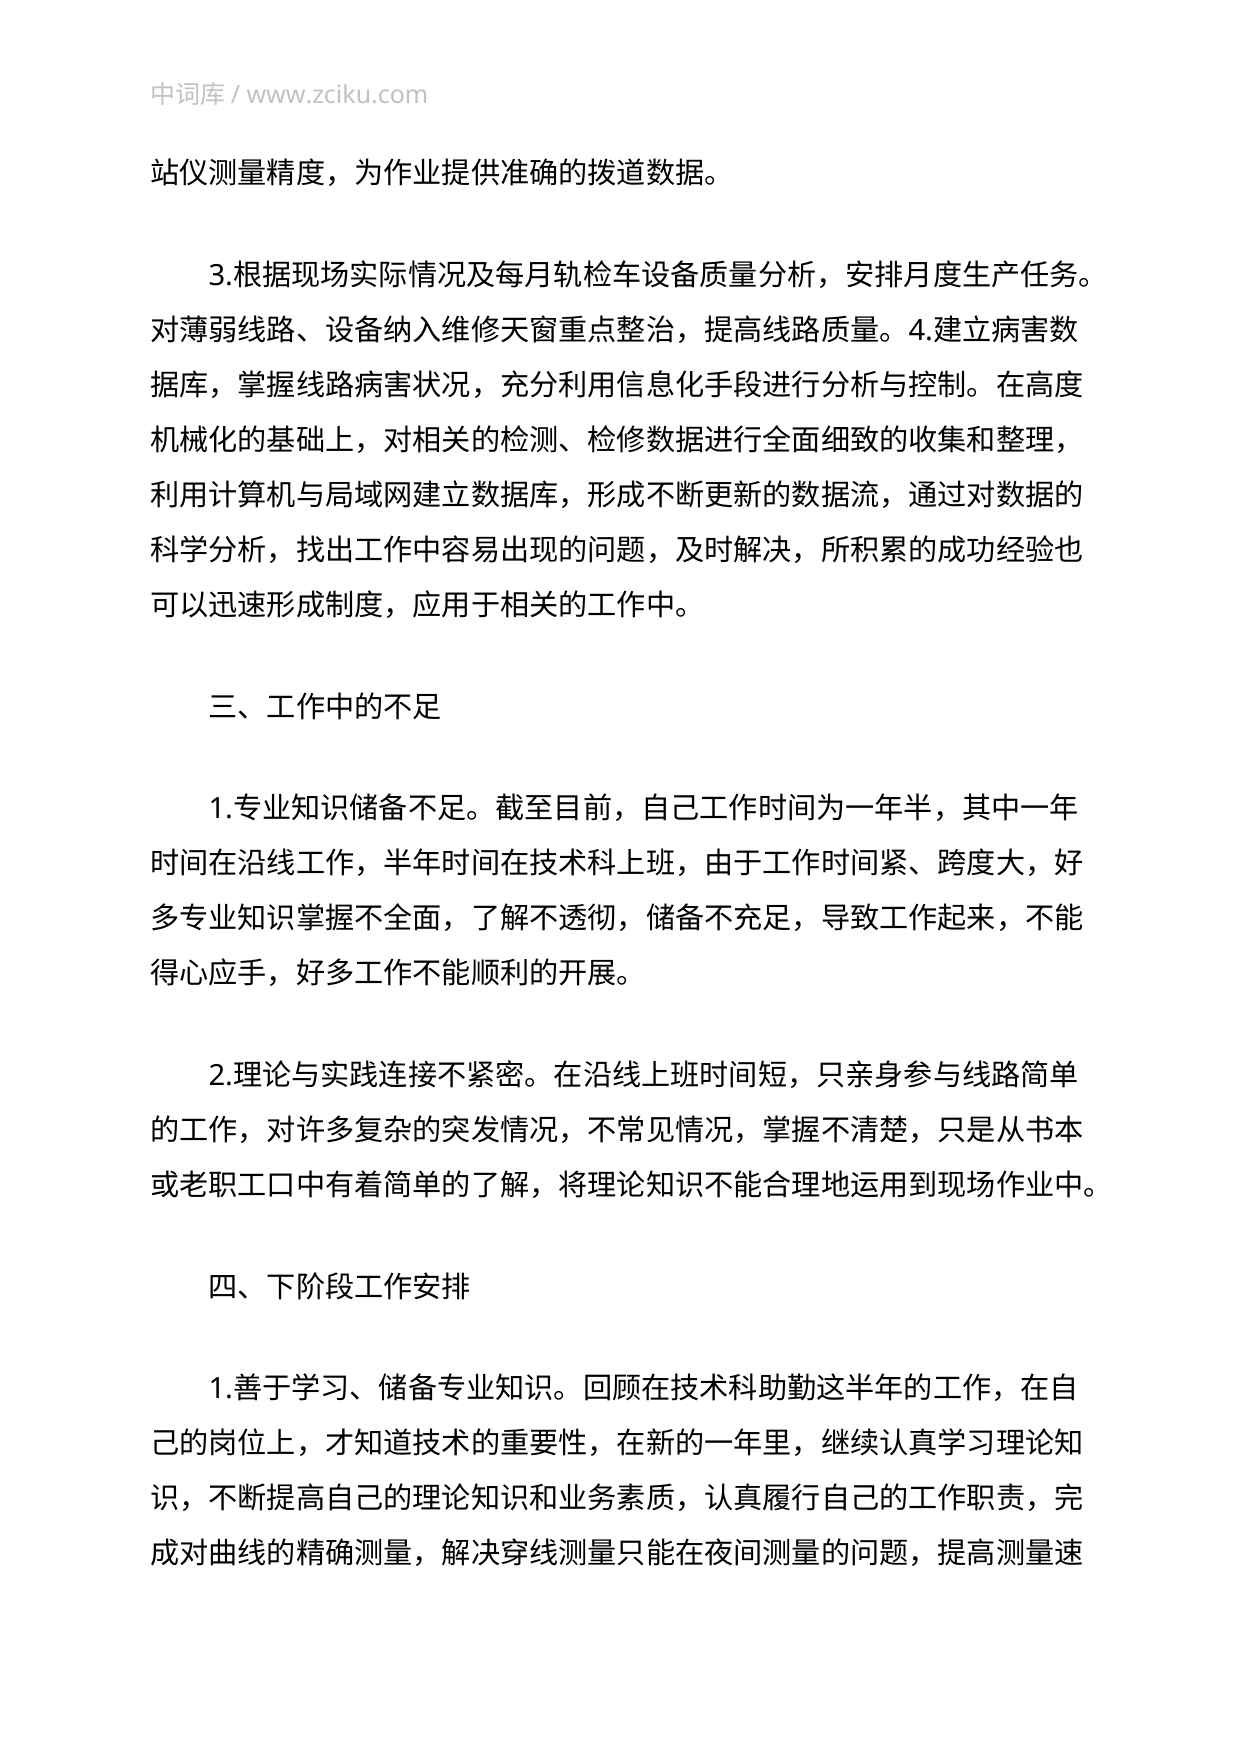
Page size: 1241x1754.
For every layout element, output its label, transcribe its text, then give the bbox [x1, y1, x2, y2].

text 1.专业知识储备不足。截至目前，自己工作时间为一年半，其中一年时间在沿线工作，半年时间在技术科上班，由于工作时间紧、跨度大，好多专业知识掌握不全面，了解不透彻，储备不充足，导致工作起来，不能得心应手，好多工作不能顺利的开展。 [150, 785, 1090, 992]
text 2.理论与实践连接不紧密。在沿线上班时间短，只亲身参与线路简单的工作，对许多复杂的突发情况，不常见情况，掌握不清楚，只是从书本或老职工口中有着简单的了解，将理论知识不能合理地运用到现场作业中。 [150, 1051, 1090, 1204]
text 三、工作中的不足 [150, 683, 1090, 725]
text 四、下阶段工作安排 [150, 1263, 1090, 1305]
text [150, 150, 1090, 192]
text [150, 1365, 1090, 1572]
text 3.根据现场实际情况及每月轨检车设备质量分析，安排月度生产任务。对薄弱线路、设备纳入维修天窗重点整治，提高线路质量。4.建立病害数据库，掌握线路病害状况，充分利用信息化手段进行分析与控制。在高度机械化的基础上，对相关的检测、检修数据进行全面细致的收集和整理，利用计算机与局域网建立数据库，形成不断更新的数据流，通过对数据的科学分析，找出工作中容易出现的问题，及时解决，所积累的成功经验也可以迅速形成制度，应用于相关的工作中。 [150, 252, 1090, 624]
